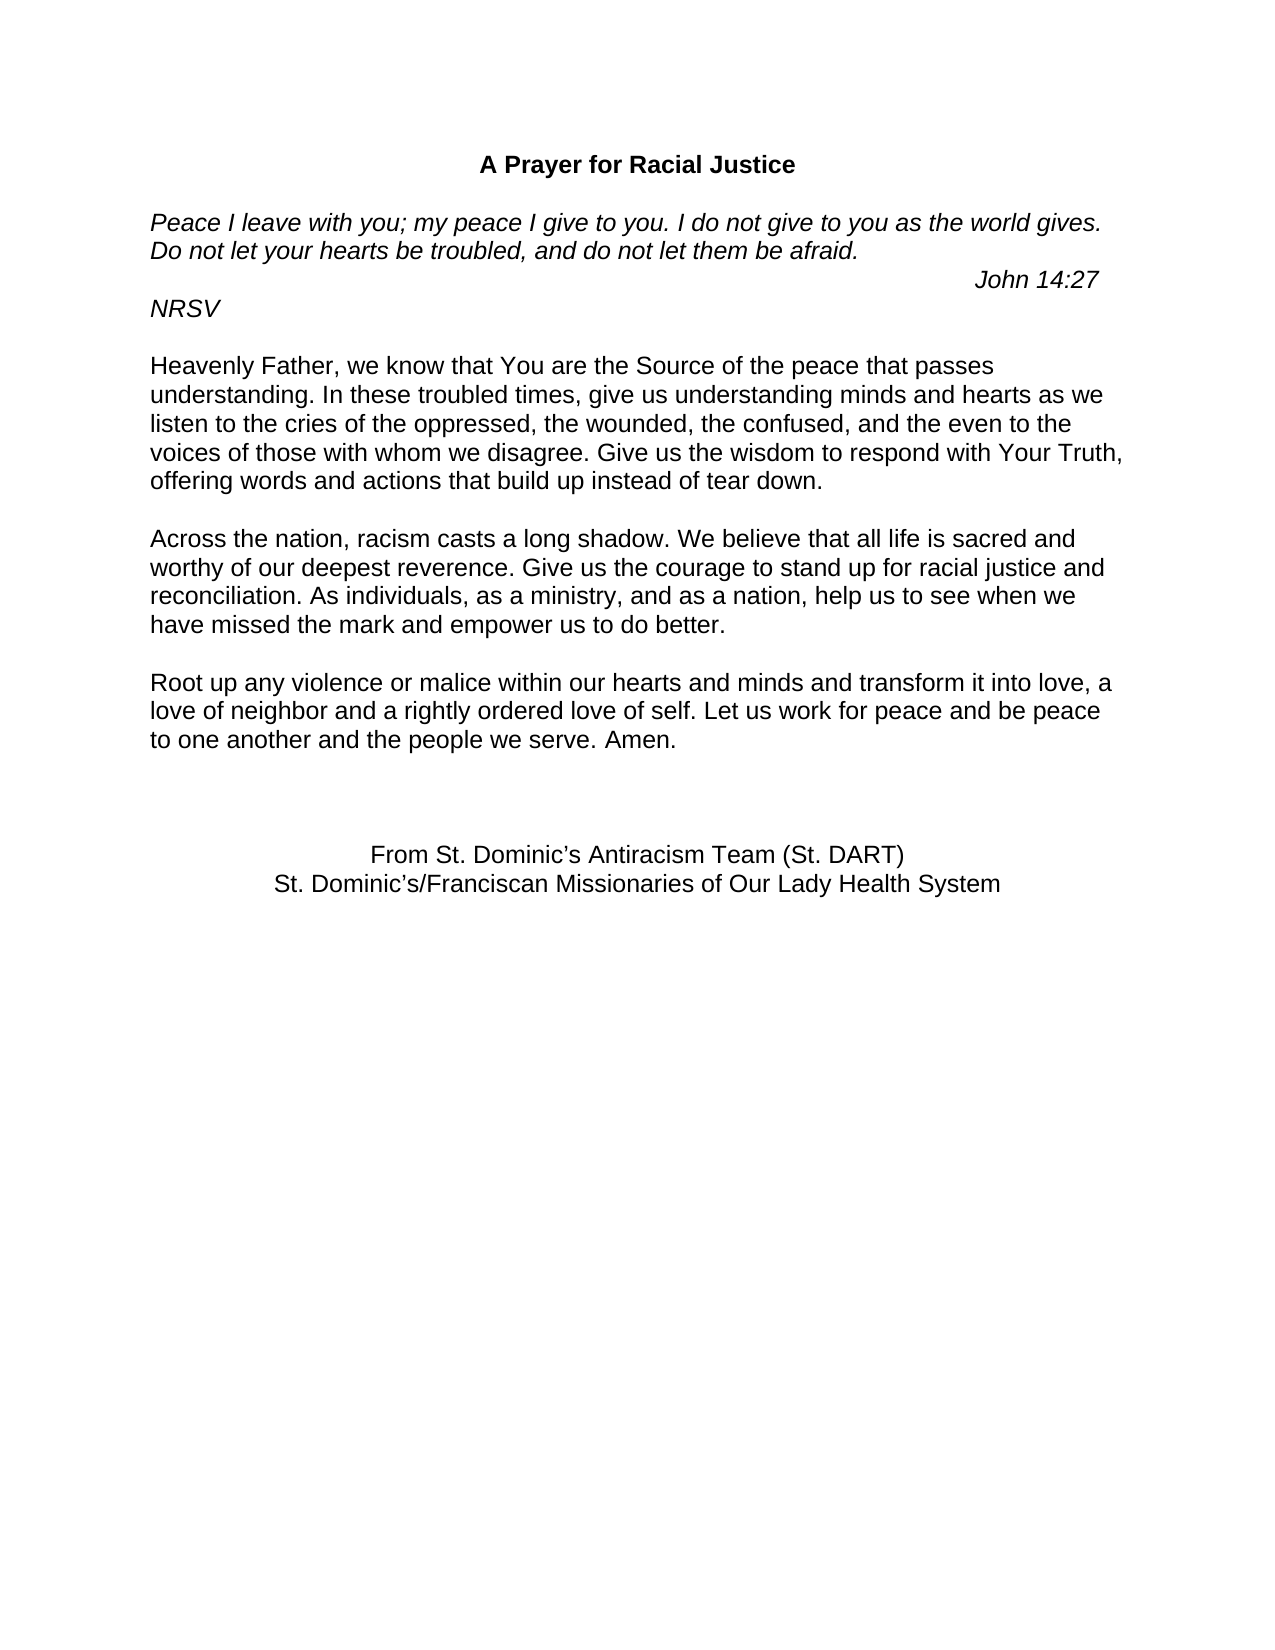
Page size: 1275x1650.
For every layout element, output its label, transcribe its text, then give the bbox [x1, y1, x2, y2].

text From St. Dominic’s Antiracism Team (St. DART) [150, 840, 1125, 869]
text St. Dominic’s/Franciscan Missionaries of Our Lady Health System [150, 869, 1125, 897]
text Heavenly Father, we know that You are the Source of the peace that passes understanding. In these troubled times, give us understanding minds and hearts as we listen to the cries of the oppressed, the wounded, the confused, and the even to the voices of those with whom we disagree. Give us the wisdom to respond with Your Truth, offering words and actions that build up instead of tear down. [150, 351, 1125, 495]
text Across the nation, racism casts a long shadow. We believe that all life is sacred and worthy of our deepest reverence. Give us the courage to stand up for racial justice and reconciliation. As individuals, as a ministry, and as a nation, help us to see when we have missed the mark and empower us to do better. [150, 524, 1125, 639]
text A Prayer for Racial Justice [150, 150, 1125, 179]
text Peace I leave with you; my peace I give to you. I do not give to you as the world gives. Do not let your hearts be troubled, and do not let them be afraid. John 14:27 NRSV [150, 207, 1125, 322]
text Root up any violence or malice within our hearts and minds and transform it into love, a love of neighbor and a rightly ordered love of self. Let us work for peace and be peace to one another and the people we serve. Amen. [150, 667, 1125, 754]
